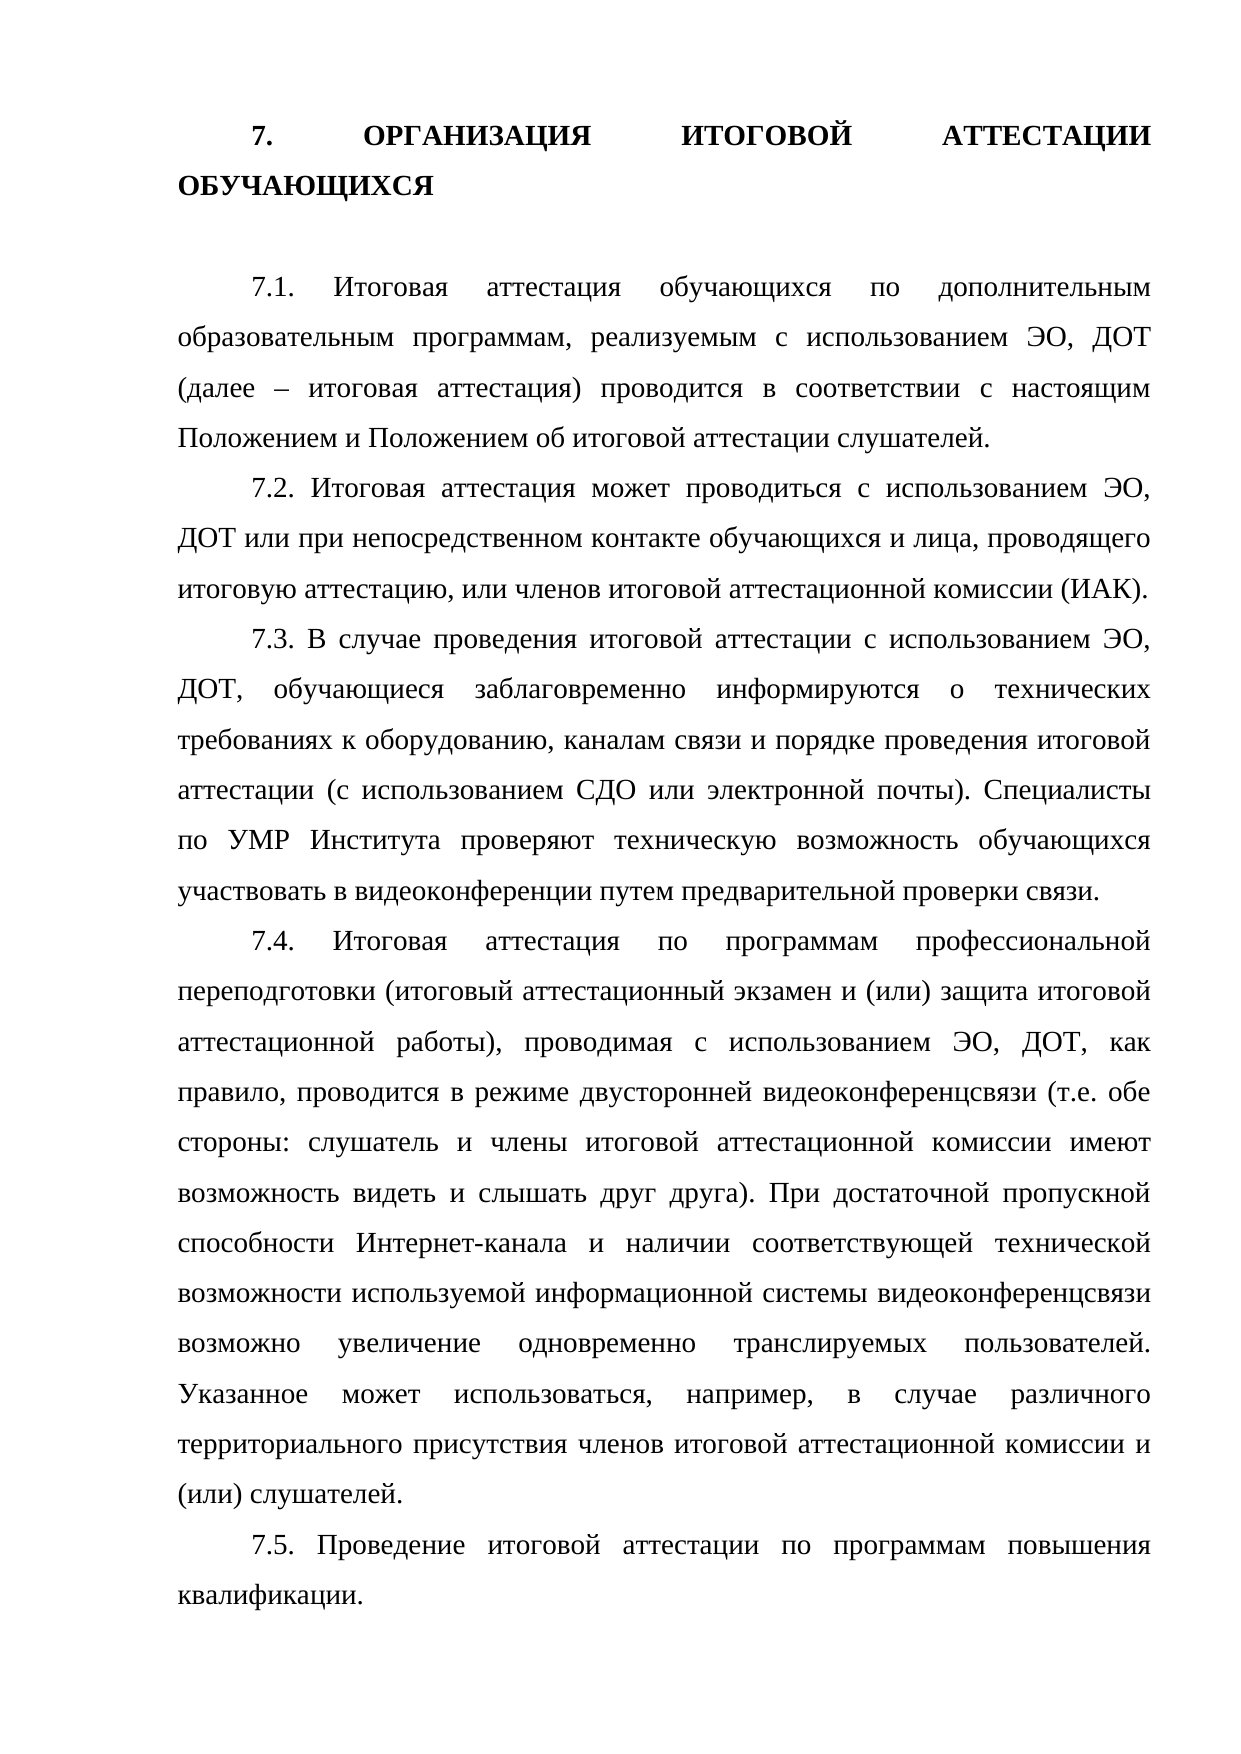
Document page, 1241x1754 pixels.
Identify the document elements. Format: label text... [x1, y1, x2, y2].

text 7.2. Итоговая аттестация может проводиться с использованием ЭО, ДОТ или при непосредственном контакте обучающихся и лица, проводящего итоговую аттестацию, или членов итоговой аттестационной комиссии (ИАК). [177, 470, 1152, 604]
text 7. ОРГАНИЗАЦИЯ ИТОГОВОЙ АТТЕСТАЦИИ ОБУЧАЮЩИХСЯ [177, 118, 1152, 202]
text 7.4. Итоговая аттестация по программам профессиональной переподготовки (итоговый аттестационный экзамен и (или) защита итоговой аттестационной работы), проводимая с использованием ЭО, ДОТ, как правило, проводится в режиме двусторонней видеоконференцсвязи (т.е. обе стороны: слушатель и члены итоговой аттестационной комиссии имеют возможность видеть и слышать друг друга). При достаточной пропускной способности Интернет-канала и наличии соответствующей технической возможности используемой информационной системы видеоконференцсвязи возможно увеличение одновременно транслируемых пользователей. Указанное может использоваться, например, в случае различного территориального присутствия членов итоговой аттестационной комиссии и (или) слушателей. [177, 923, 1152, 1510]
text 7.1. Итоговая аттестация обучающихся по дополнительным образовательным программам, реализуемым с использованием ЭО, ДОТ (далее – итоговая аттестация) проводится в соответствии с настоящим Положением и Положением об итоговой аттестации слушателей. [177, 269, 1152, 453]
text 7.5. Проведение итоговой аттестации по программам повышения квалификации. [177, 1527, 1152, 1611]
text 7.3. В случае проведения итоговой аттестации с использованием ЭО, ДОТ, обучающиеся заблаговременно информируются о технических требованиях к оборудованию, каналам связи и порядке проведения итоговой аттестации (с использованием СДО или электронной почты). Специалисты по УМР Института проверяют техническую возможность обучающихся участвовать в видеоконференции путем предварительной проверки связи. [177, 621, 1152, 906]
